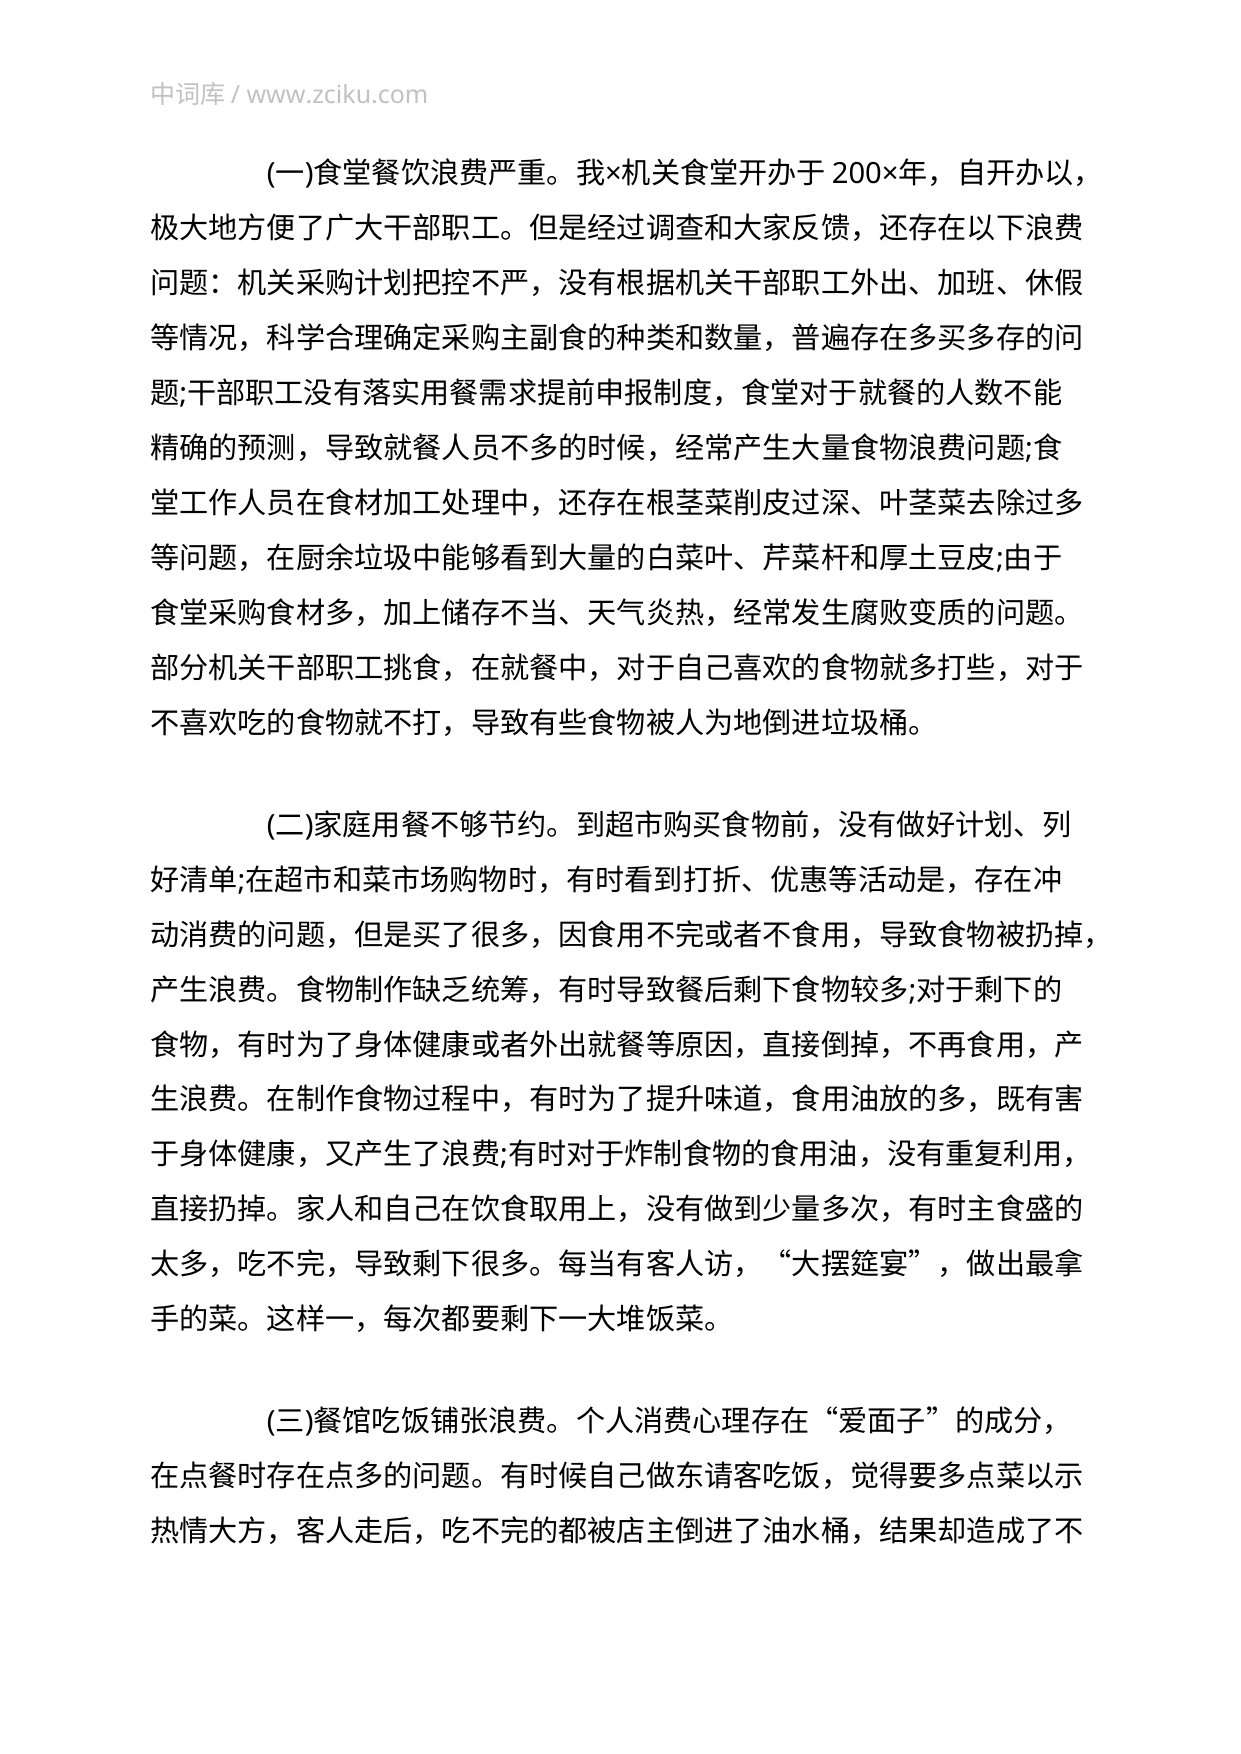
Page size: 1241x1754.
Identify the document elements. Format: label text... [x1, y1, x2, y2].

text (一)食堂餐饮浪费严重。我×机关食堂开办于200×年，自开办以，极大地方便了广大干部职工。但是经过调查和大家反馈，还存在以下浪费问题：机关采购计划把控不严，没有根据机关干部职工外出、加班、休假等情况，科学合理确定采购主副食的种类和数量，普遍存在多买多存的问题;干部职工没有落实用餐需求提前申报制度，食堂对于就餐的人数不能精确的预测，导致就餐人员不多的时候，经常产生大量食物浪费问题;食堂工作人员在食材加工处理中，还存在根茎菜削皮过深、叶茎菜去除过多等问题，在厨余垃圾中能够看到大量的白菜叶、芹菜杆和厚土豆皮;由于食堂采购食材多，加上储存不当、天气炎热，经常发生腐败变质的问题。部分机关干部职工挑食，在就餐中，对于自己喜欢的食物就多打些，对于不喜欢吃的食物就不打，导致有些食物被人为地倒进垃圾桶。 [150, 150, 1090, 742]
text (二)家庭用餐不够节约。到超市购买食物前，没有做好计划、列好清单;在超市和菜市场购物时，有时看到打折、优惠等活动是，存在冲动消费的问题，但是买了很多，因食用不完或者不食用，导致食物被扔掉，产生浪费。食物制作缺乏统筹，有时导致餐后剩下食物较多;对于剩下的食物，有时为了身体健康或者外出就餐等原因，直接倒掉，不再食用，产生浪费。在制作食物过程中，有时为了提升味道，食用油放的多，既有害于身体健康，又产生了浪费;有时对于炸制食物的食用油，没有重复利用，直接扔掉。家人和自己在饮食取用上，没有做到少量多次，有时主食盛的太多，吃不完，导致剩下很多。每当有客人访，“大摆筵宴”，做出最拿手的菜。这样一，每次都要剩下一大堆饭菜。 [150, 801, 1090, 1338]
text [150, 1397, 1090, 1549]
